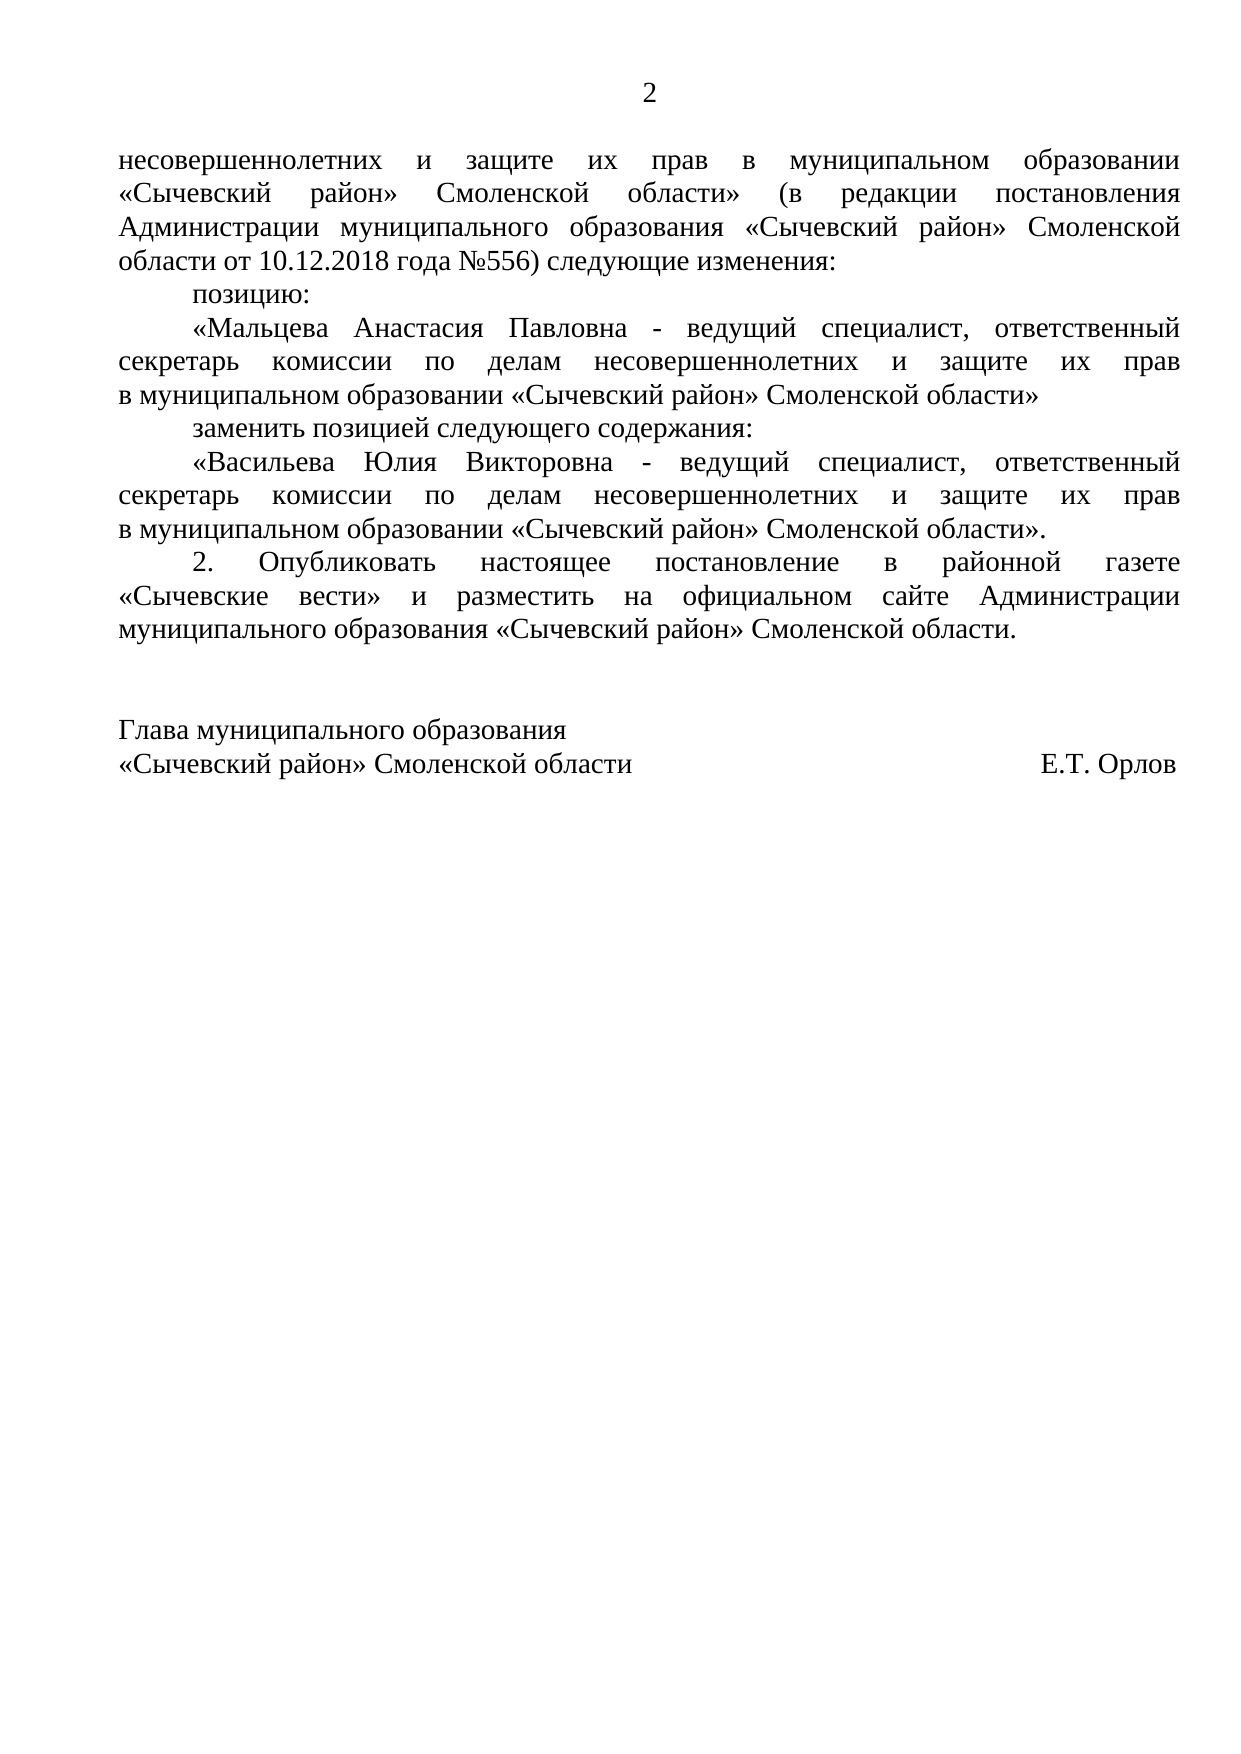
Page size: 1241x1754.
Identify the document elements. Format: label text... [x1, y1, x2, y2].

text позицию: [118, 276, 1181, 310]
text «Мальцева Анастасия Павловна - ведущий специалист, ответственный секретарь комиссии по делам несовершеннолетних и защите их прав в муниципальном образовании «Сычевский район» Смоленской области» [118, 310, 1181, 410]
text 2. Опубликовать настоящее постановление в районной газете «Сычевские вести» и разместить на официальном сайте Администрации муниципального образования «Сычевский район» Смоленской области. [118, 544, 1181, 645]
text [118, 142, 1181, 276]
text заменить позицией следующего содержания: [118, 410, 1181, 444]
text Глава муниципального образования [118, 712, 1182, 746]
text «Васильева Юлия Викторовна - ведущий специалист, ответственный секретарь комиссии по делам несовершеннолетних и защите их прав в муниципальном образовании «Сычевский район» Смоленской области». [118, 444, 1181, 544]
text «Сычевский район» Смоленской области Е.Т. Орлов [118, 746, 1187, 779]
